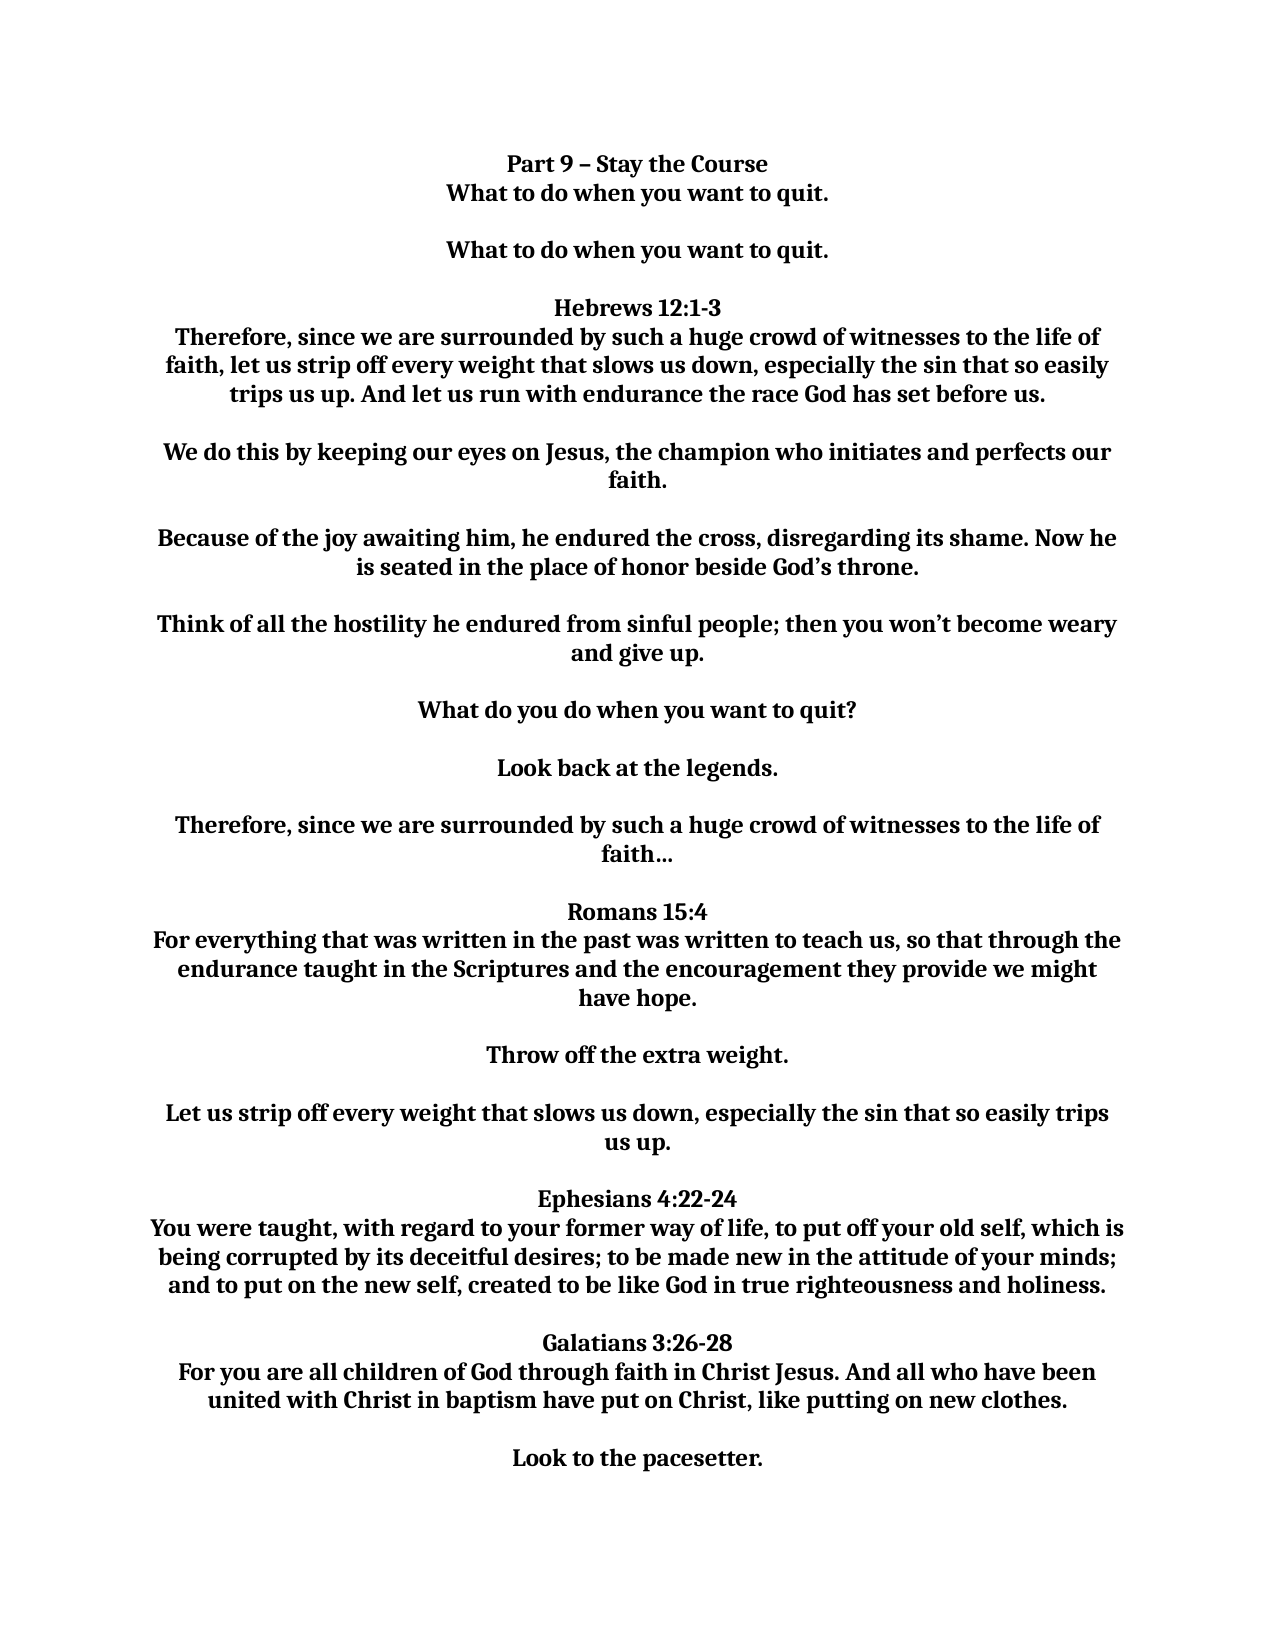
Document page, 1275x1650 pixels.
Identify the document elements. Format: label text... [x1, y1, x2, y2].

text You were taught, with regard to your former way of life, to put off your old self, which is being corrupted by its deceitful desires; to be made new in the attitude of your minds; and to put on the new self, created to be like God in true righteousness and holiness. [150, 1214, 1125, 1300]
text Hebrews 12:1-3 [150, 294, 1125, 322]
text What do you do when you want to quit? [150, 696, 1125, 725]
text Romans 15:4 [150, 897, 1125, 926]
text Look to the pacesetter. [150, 1444, 1125, 1472]
text We do this by keeping our eyes on Jesus, the champion who initiates and perfects our faith. [150, 437, 1125, 495]
text Throw off the extra weight. [150, 1041, 1125, 1070]
text Ephesians 4:22-24 [150, 1185, 1125, 1214]
text For you are all children of God through faith in Christ Jesus. And all who have been united with Christ in baptism have put on Christ, like putting on new clothes. [150, 1357, 1125, 1415]
text Because of the joy awaiting him, he endured the cross, disregarding its shame. Now he is seated in the place of honor beside God’s throne. [150, 524, 1125, 581]
text What to do when you want to quit. [150, 236, 1125, 265]
text Galatians 3:26-28 [150, 1329, 1125, 1357]
text For everything that was written in the past was written to teach us, so that through the endurance taught in the Scriptures and the encouragement they provide we might have hope. [150, 926, 1125, 1012]
text Think of all the hostility he endured from sinful people; then you won’t become weary and give up. [150, 610, 1125, 667]
text Therefore, since we are surrounded by such a huge crowd of witnesses to the life of faith… [150, 811, 1125, 869]
text Look back at the legends. [150, 754, 1125, 782]
text Part 9 – Stay the Course [150, 150, 1125, 179]
text Let us strip off every weight that slows us down, especially the sin that so easily trips us up. [150, 1099, 1125, 1156]
text What to do when you want to quit. [150, 179, 1125, 207]
text Therefore, since we are surrounded by such a huge crowd of witnesses to the life of faith, let us strip off every weight that slows us down, especially the sin that so easily trips us up. And let us run with endurance the race God has set before us. [150, 322, 1125, 409]
